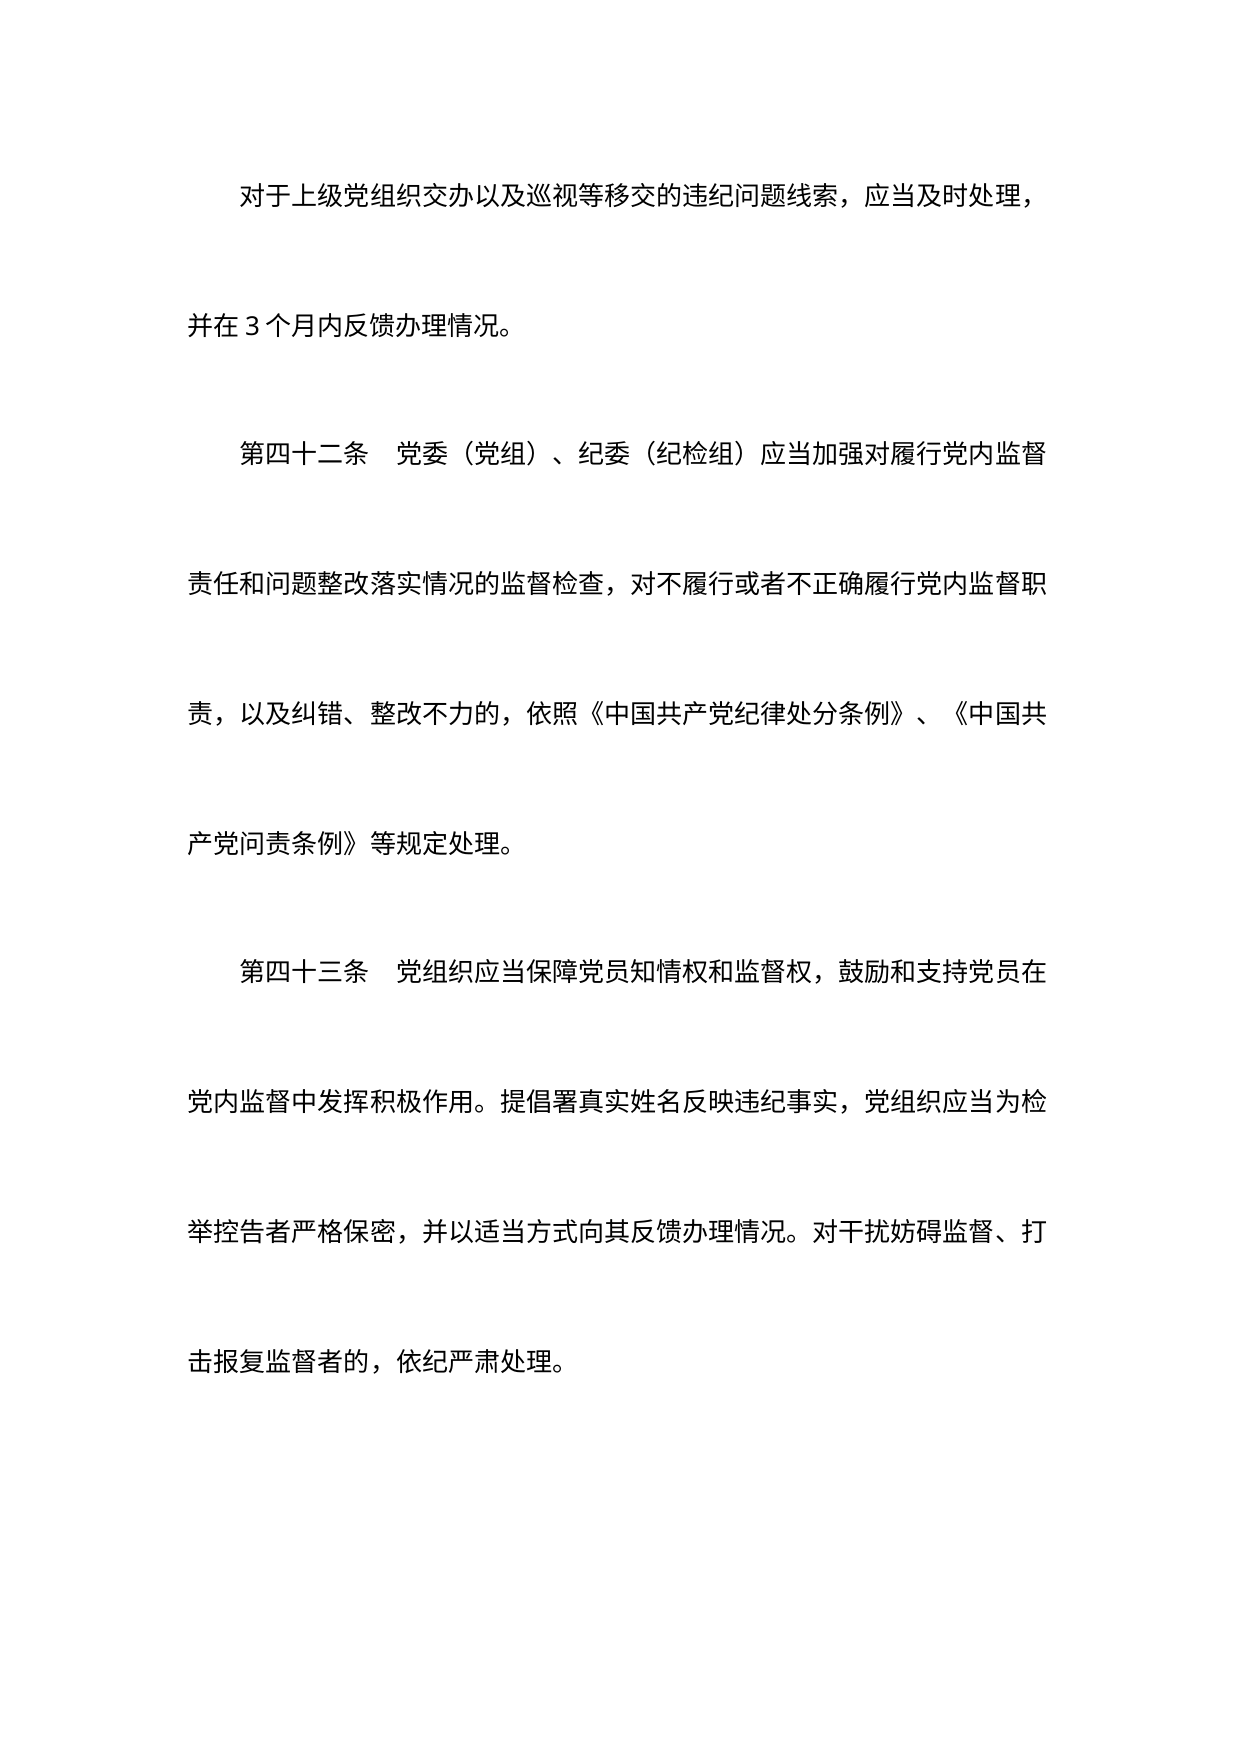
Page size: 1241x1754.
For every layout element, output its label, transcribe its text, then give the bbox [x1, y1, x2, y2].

text 第四十三条 党组织应当保障党员知情权和监督权，鼓励和支持党员在党内监督中发挥积极作用。提倡署真实姓名反映违纪事实，党组织应当为检举控告者严格保密，并以适当方式向其反馈办理情况。对干扰妨碍监督、打击报复监督者的，依纪严肃处理。 [187, 938, 1053, 1393]
text 第四十二条 党委（党组）、纪委（纪检组）应当加强对履行党内监督责任和问题整改落实情况的监督检查，对不履行或者不正确履行党内监督职责，以及纠错、整改不力的，依照《中国共产党纪律处分条例》、《中国共产党问责条例》等规定处理。 [187, 420, 1053, 875]
text 对于上级党组织交办以及巡视等移交的违纪问题线索，应当及时处理，并在3个月内反馈办理情况。 [187, 162, 1053, 357]
